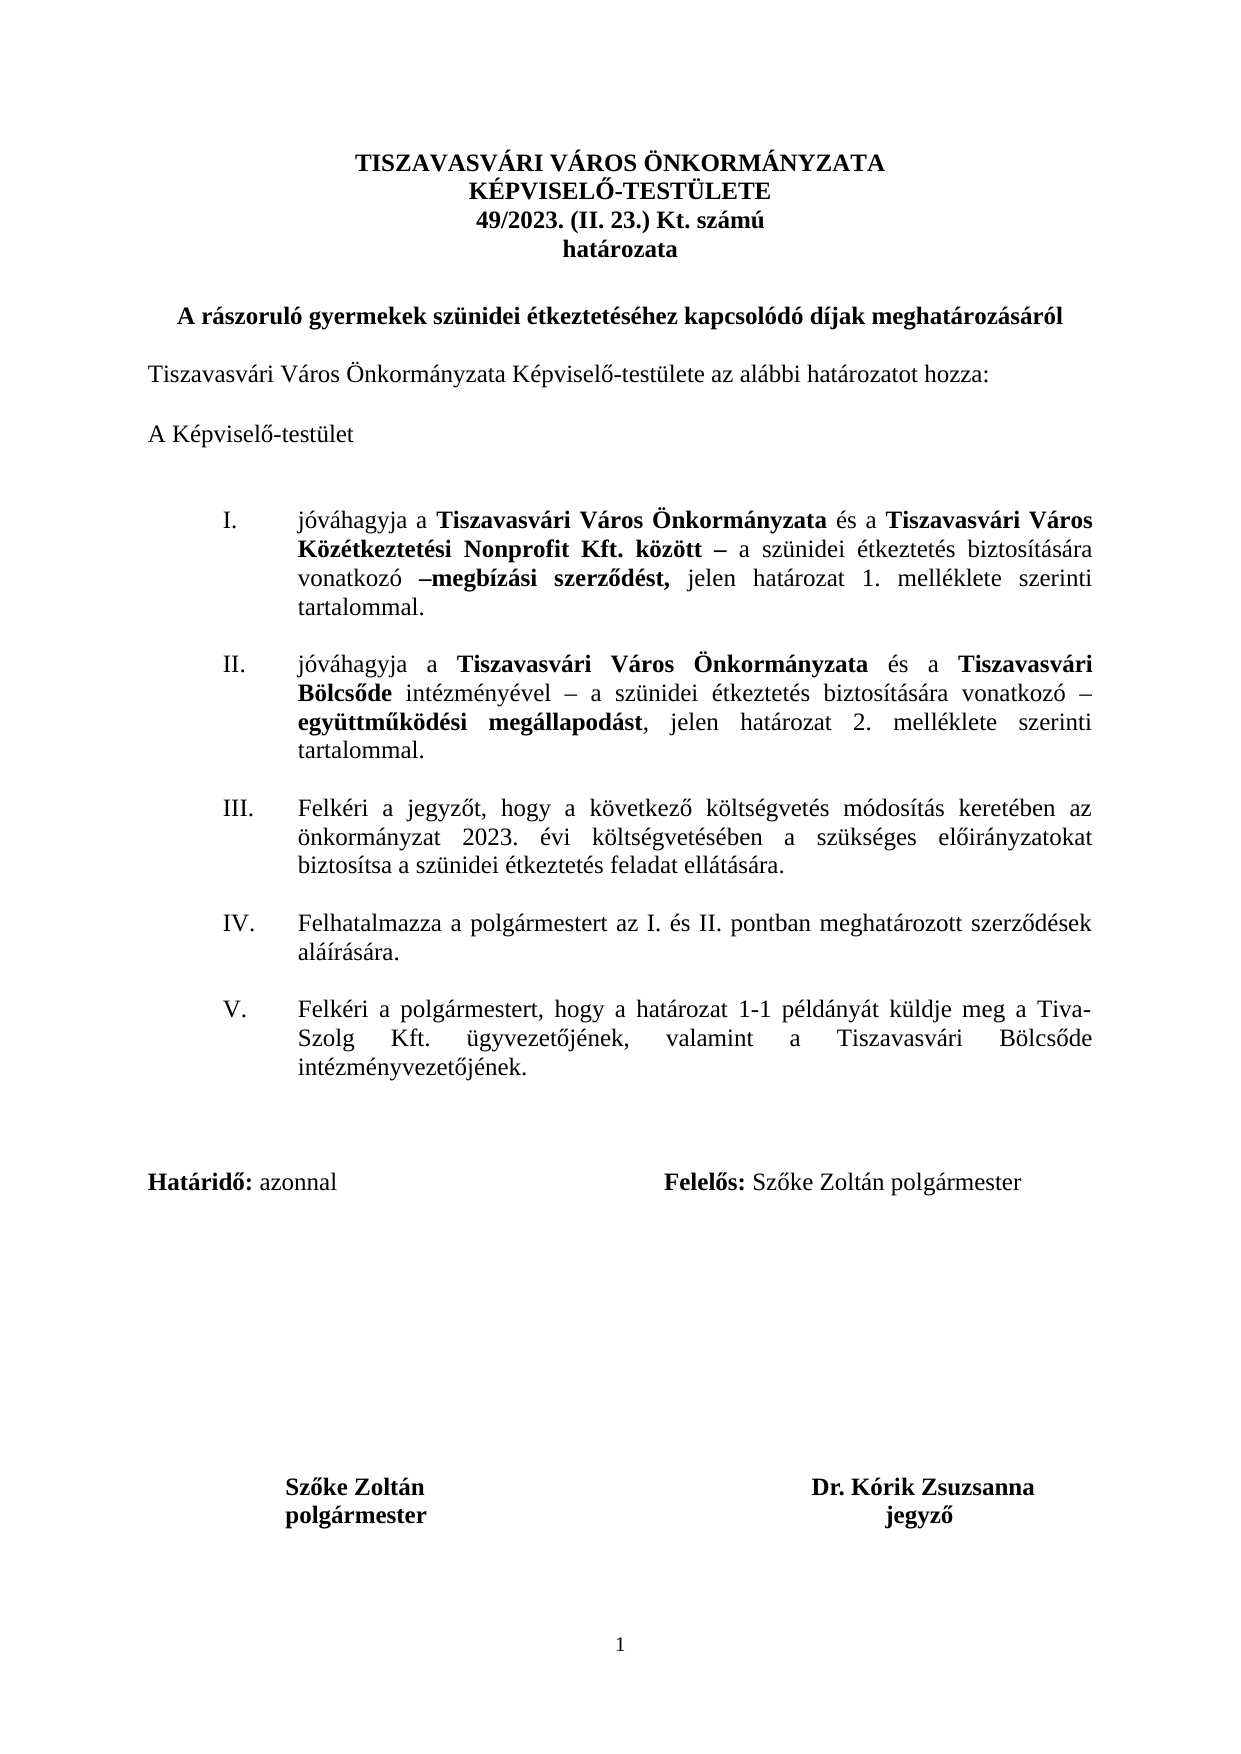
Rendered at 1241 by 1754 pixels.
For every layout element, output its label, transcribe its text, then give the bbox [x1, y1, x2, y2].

text TISZAVASVÁRI VÁROS ÖNKORMÁNYZATA [148, 148, 1093, 176]
text Szőke Zoltán Dr. Kórik Zsuzsanna [148, 1472, 1093, 1500]
text polgármester jegyző [148, 1500, 1093, 1529]
list jóváhagyja a Tiszavasvári Város Önkormányzata és a Tiszavasvári Város Közétkeztetési Nonprofit Kft. között – a szünidei étkeztetés biztosítására vonatkozó –megbízási szerződést, jelen határozat 1. melléklete szerinti tartalommal. [223, 505, 1093, 620]
list jóváhagyja a Tiszavasvári Város Önkormányzata és a Tiszavasvári Bölcsőde intézményével – a szünidei étkeztetés biztosítására vonatkozó –együttműködési megállapodást, jelen határozat 2. melléklete szerinti tartalommal. [223, 649, 1093, 764]
text A Képviselő-testület [148, 419, 1093, 448]
text KÉPVISELŐ-TESTÜLETE [148, 176, 1093, 205]
text határozata [148, 234, 1093, 263]
list Felkéri a jegyzőt, hogy a következő költségvetés módosítás keretében az önkormányzat 2023. évi költségvetésében a szükséges előirányzatokat biztosítsa a szünidei étkeztetés feladat ellátására. [223, 793, 1093, 879]
text Határidő: azonnal Felelős: Szőke Zoltán polgármester [148, 1167, 1093, 1195]
list V. Felkéri a polgármestert, hogy a határozat 1-1 példányát küldje meg a Tiva-Szolg Kft. ügyvezetőjének, valamint a Tiszavasvári Bölcsőde intézményvezetőjének. [223, 994, 1093, 1080]
text 49/2023. (II. 23.) Kt. számú [148, 205, 1093, 234]
text A rászoruló gyermekek szünidei étkeztetéséhez kapcsolódó díjak meghatározásáról [148, 301, 1093, 330]
list Felhatalmazza a polgármestert az I. és II. pontban meghatározott szerződések aláírására. [223, 908, 1093, 965]
text Tiszavasvári Város Önkormányzata Képviselő-testülete az alábbi határozatot hozza: [148, 359, 1093, 388]
